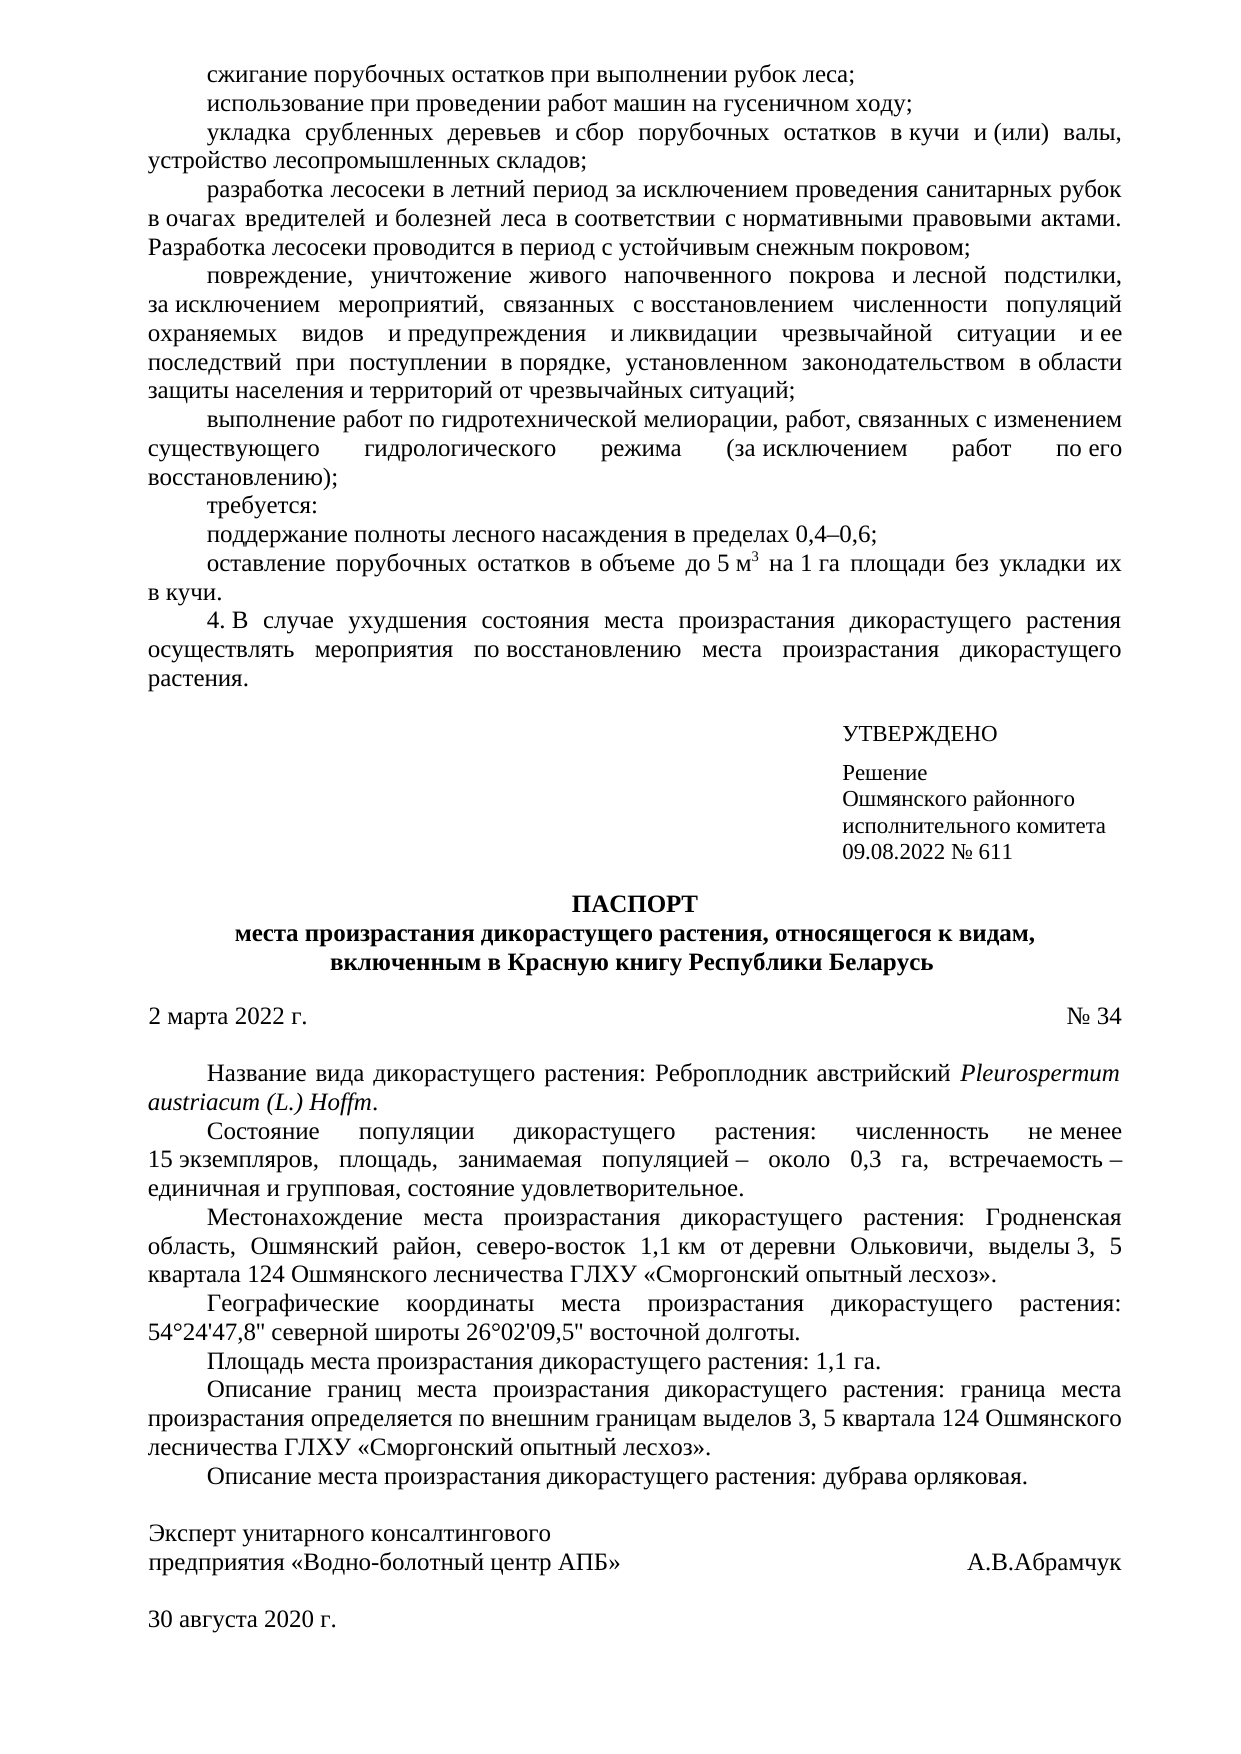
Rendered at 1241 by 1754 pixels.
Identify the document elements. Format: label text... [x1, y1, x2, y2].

text 30 августа 2020 г. [148, 1604, 1122, 1633]
text требуется: [148, 490, 1122, 519]
text разработка лесосеки в летний период за исключением проведения санитарных рубок в очагах вредителей и болезней леса в соответствии с нормативными правовыми актами. Разработка лесосеки проводится в период с устойчивым снежным покровом; [148, 174, 1122, 260]
title ПАСПОРТ места произрастания дикорастущего растения, относящегося к видам, включенным в Красную книгу Республики Беларусь [148, 889, 1122, 976]
text Местонахождение места произрастания дикорастущего растения: Гродненская область, Ошмянский район, северо-восток 1,1 км от деревни Ольковичи, выделы 3, 5 квартала 124 Ошмянского лесничества ГЛХУ «Сморгонский опытный лесхоз». [148, 1202, 1122, 1288]
text Состояние популяции дикорастущего растения: численность не менее 15 экземпляров, площадь, занимаемая популяцией – около 0,3 га, встречаемость – единичная и групповая, состояние удовлетворительное. [148, 1116, 1122, 1202]
text использование при проведении работ машин на гусеничном ходу; [148, 88, 1122, 117]
text укладка срубленных деревьев и сбор порубочных остатков в кучи и (или) валы, устройство лесопромышленных складов; [148, 117, 1122, 174]
text Географические координаты места произрастания дикорастущего растения: 54°24'47,8'' северной широты 26°02'09,5'' восточной долготы. [148, 1288, 1122, 1346]
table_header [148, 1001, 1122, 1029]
text 4. В случае ухудшения состояния места произрастания дикорастущего растения осуществлять мероприятия по восстановлению места произрастания дикорастущего растения. [148, 605, 1122, 692]
text Площадь места произрастания дикорастущего растения: 1,1 га. [148, 1346, 1122, 1374]
text Название вида дикорастущего растения: Реброплодник австрийский Pleurospermum austriacum (L.) Hoffm. [148, 1058, 1122, 1116]
text повреждение, уничтожение живого напочвенного покрова и лесной подстилки, за исключением мероприятий, связанных с восстановлением численности популяций охраняемых видов и предупреждения и ликвидации чрезвычайной ситуации и ее последствий при поступлении в порядке, установленном законодательством в области защиты населения и территорий от чрезвычайных ситуаций; [148, 260, 1122, 404]
text Описание места произрастания дикорастущего растения: дубрава орляковая. [148, 1461, 1122, 1489]
text оставление порубочных остатков в объеме до 5 м3 на 1 га площади без укладки их в кучи. [148, 548, 1122, 605]
text сжигание порубочных остатков при выполнении рубок леса; [148, 59, 1122, 88]
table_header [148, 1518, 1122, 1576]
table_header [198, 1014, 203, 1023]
text Описание границ места произрастания дикорастущего растения: граница места произрастания определяется по внешним границам выделов 3, 5 квартала 124 Ошмянского лесничества ГЛХУ «Сморгонский опытный лесхоз». [148, 1374, 1122, 1461]
text выполнение работ по гидротехнической мелиорации, работ, связанных с изменением существующего гидрологического режима (за исключением работ по его восстановлению); [148, 404, 1122, 490]
text поддержание полноты лесного насаждения в пределах 0,4–0,6; [148, 519, 1122, 548]
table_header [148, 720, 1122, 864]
